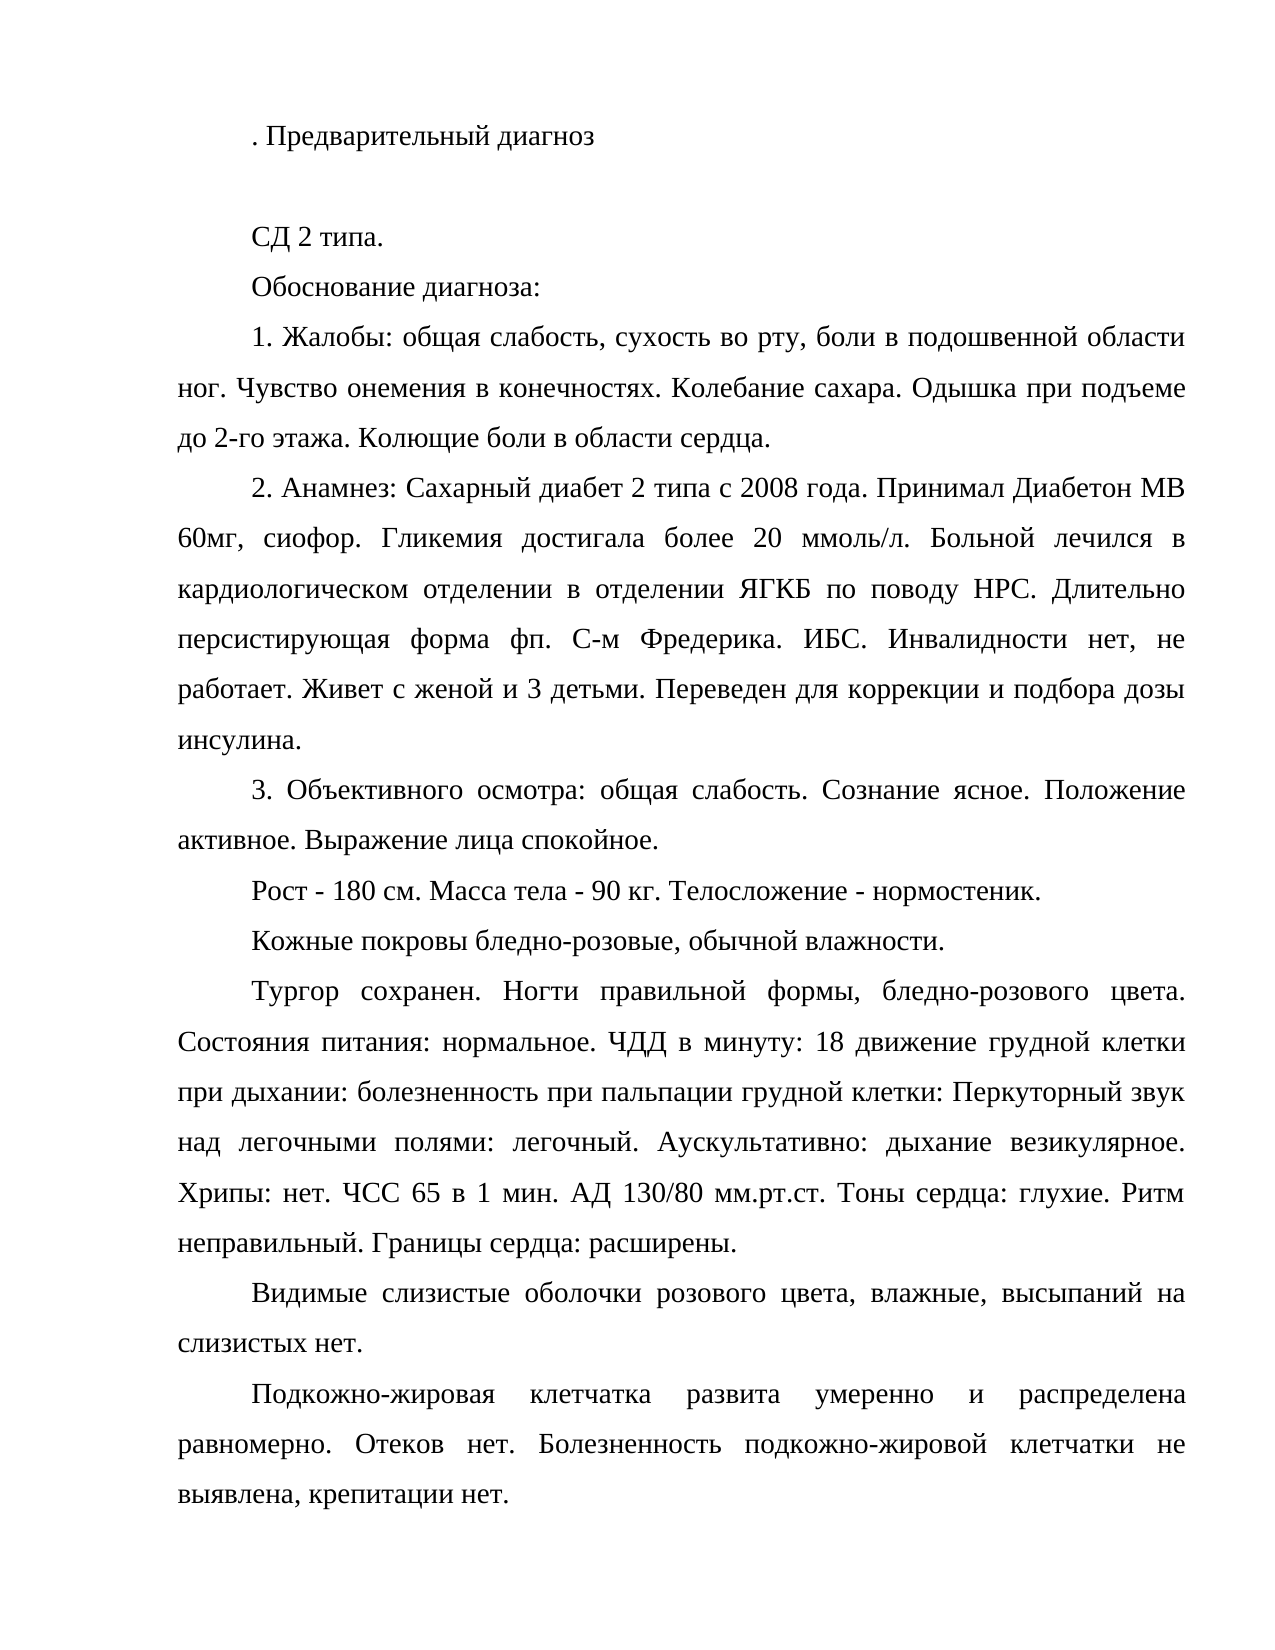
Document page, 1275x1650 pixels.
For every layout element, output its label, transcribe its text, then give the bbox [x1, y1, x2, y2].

text СД 2 типа. [177, 219, 1186, 252]
text . Предварительный диагноз [177, 118, 1186, 152]
text Тургор сохранен. Ногти правильной формы, бледно-розового цвета. Состояния питания: нормальное. ЧДД в минуту: 18 движение грудной клетки при дыхании: болезненность при пальпации грудной клетки: Перкуторный звук над легочными полями: легочный. Аускультативно: дыхание везикулярное. Хрипы: нет. ЧСС 65 в 1 мин. АД 130/80 мм.рт.ст. Тоны сердца: глухие. Ритм неправильный. Границы сердца: расширены. [177, 973, 1186, 1258]
text Видимые слизистые оболочки розового цвета, влажные, высыпаний на слизистых нет. [177, 1275, 1186, 1359]
text Подкожно-жировая клетчатка развита умеренно и распределена равномерно. Отеков нет. Болезненность подкожно-жировой клетчатки не выявлена, крепитации нет. [177, 1376, 1186, 1510]
text Кожные покровы бледно-розовые, обычной влажности. [177, 923, 1186, 957]
text 1. Жалобы: общая слабость, сухость во рту, боли в подошвенной области ног. Чувство онемения в конечностях. Колебание сахара. Одышка при подъеме до 2-го этажа. Колющие боли в области сердца. [177, 319, 1186, 453]
text Рост - 180 см. Масса тела - 90 кг. Телосложение - нормостеник. [177, 873, 1186, 906]
text Обоснование диагноза: [177, 269, 1186, 303]
text 3. Объективного осмотра: общая слабость. Сознание ясное. Положение активное. Выражение лица спокойное. [177, 772, 1186, 856]
text 2. Анамнез: Сахарный диабет 2 типа с 2008 года. Принимал Диабетон МВ 60мг, сиофор. Гликемия достигала более 20 ммоль/л. Больной лечился в кардиологическом отделении в отделении ЯГКБ по поводу НРС. Длительно персистирующая форма фп. С-м Фредерика. ИБС. Инвалидности нет, не работает. Живет с женой и 3 детьми. Переведен для коррекции и подбора дозы инсулина. [177, 470, 1186, 755]
